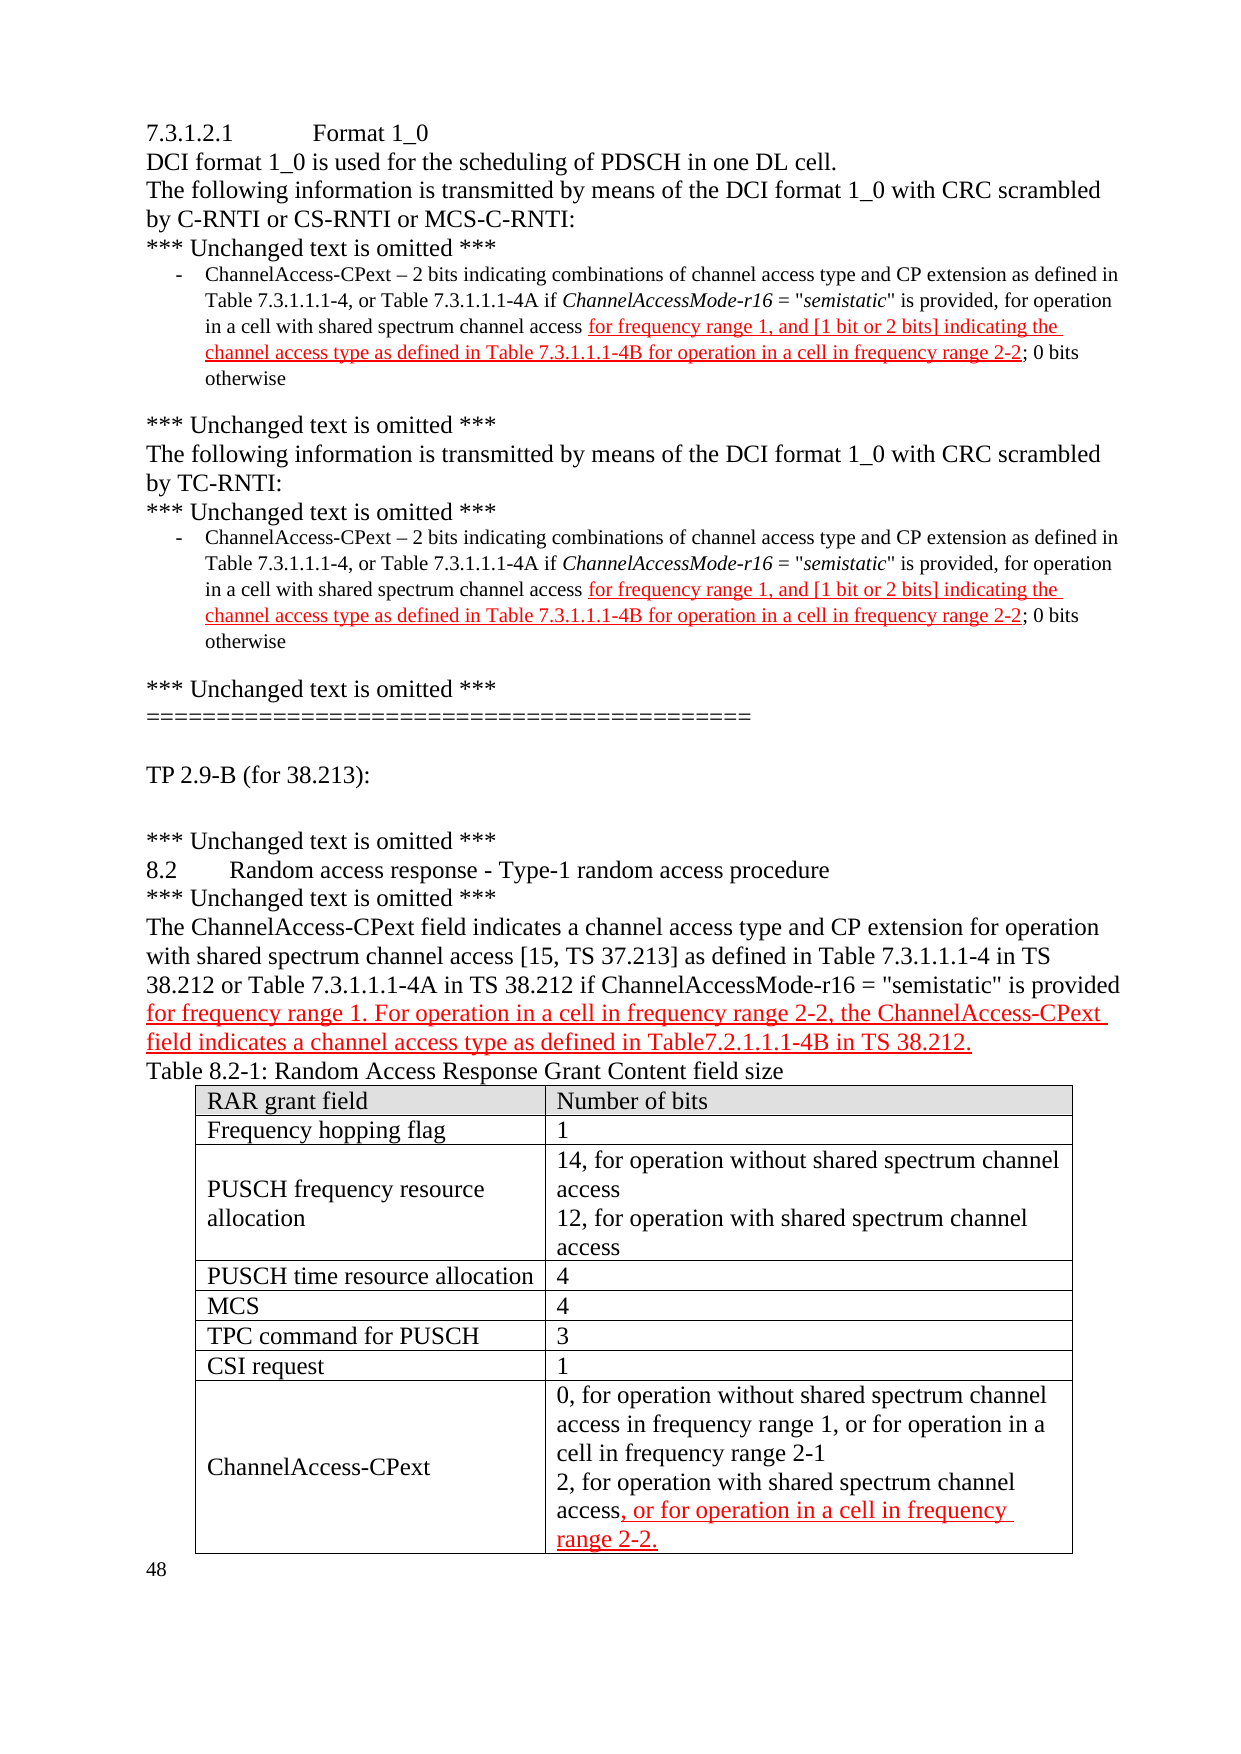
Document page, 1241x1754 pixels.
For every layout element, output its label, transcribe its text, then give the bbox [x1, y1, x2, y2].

table_cell MCS [196, 1291, 545, 1320]
text The ChannelAccess-CPext field indicates a channel access type and CP extension for operation with shared spectrum channel access [15, TS 37.213] as defined in Table 7.3.1.1.1-4 in TS 38.212 or Table 7.3.1.1.1-4A in TS 38.212 if ChannelAccessMode-r16 = "semistatic" is provided for frequency range 1. For operation in a cell in frequency range 2-2, the ChannelAccess-CPext field indicates a channel access type as defined in Table7.2.1.1.1-4B in TS 38.212. [146, 912, 1122, 1056]
table_cell 3 [546, 1321, 1072, 1350]
text =========================================== [146, 702, 1122, 731]
table_cell PUSCH time resource allocation [196, 1261, 545, 1290]
text *** Unchanged text is omitted *** [146, 826, 1122, 855]
table_cell 4 [546, 1261, 1072, 1290]
table_cell CSI request [196, 1351, 545, 1379]
text 7.3.1.2.1 Format 1_0 [146, 118, 1122, 147]
text *** Unchanged text is omitted *** [146, 233, 1122, 262]
table_cell ChannelAccess-CPext [196, 1381, 545, 1553]
text - ChannelAccess-CPext – 2 bits indicating combinations of channel access type and CP extension as defined in Table 7.3.1.1.1-4, or Table 7.3.1.1.1-4A if ChannelAccessMode-r16 = "semistatic" is provided, for operation in a cell with shared spectrum channel access for frequency range 1, and [1 bit or 2 bits] indicating the channel access type as defined in Table 7.3.1.1.1-4B for operation in a cell in frequency range 2-2; 0 bits otherwise [175, 525, 1122, 653]
table_cell 1 [546, 1116, 1072, 1144]
table_cell 1 [546, 1351, 1072, 1379]
text *** Unchanged text is omitted *** [146, 497, 1122, 525]
table_header RAR grant field [196, 1086, 545, 1114]
table_cell TPC command for PUSCH [196, 1321, 545, 1350]
table_cell 4 [546, 1291, 1072, 1320]
text *** Unchanged text is omitted *** [146, 674, 1122, 702]
text *** Unchanged text is omitted *** [146, 410, 1122, 439]
text TP 2.9-B (for 38.213): [146, 760, 1122, 789]
table_cell 0, for operation without shared spectrum channel access in frequency range 1, or for operation in a cell in frequency range 2-1 2, for operation with shared spectrum channel access, or for operation in a cell in frequency range 2-2. [546, 1381, 1072, 1553]
text - ChannelAccess-CPext – 2 bits indicating combinations of channel access type and CP extension as defined in Table 7.3.1.1.1-4, or Table 7.3.1.1.1-4A if ChannelAccessMode-r16 = "semistatic" is provided, for operation in a cell with shared spectrum channel access for frequency range 1, and [1 bit or 2 bits] indicating the channel access type as defined in Table 7.3.1.1.1-4B for operation in a cell in frequency range 2-2; 0 bits otherwise [175, 262, 1122, 390]
table_cell Frequency hopping flag [196, 1116, 545, 1144]
text *** Unchanged text is omitted *** [146, 883, 1122, 912]
table_cell 14, for operation without shared spectrum channel access 12, for operation with shared spectrum channel access [546, 1145, 1072, 1260]
text 8.2 Random access response - Type-1 random access procedure [146, 855, 1122, 883]
text The following information is transmitted by means of the DCI format 1_0 with CRC scrambled by C-RNTI or CS-RNTI or MCS-C-RNTI: [146, 176, 1122, 233]
table_cell PUSCH frequency resource allocation [196, 1145, 545, 1260]
text The following information is transmitted by means of the DCI format 1_0 with CRC scrambled by TC-RNTI: [146, 439, 1122, 497]
table_header Number of bits [546, 1086, 1072, 1114]
text DCI format 1_0 is used for the scheduling of PDSCH in one DL cell. [146, 147, 1122, 176]
text Table 8.2-1: Random Access Response Grant Content field size [146, 1056, 1122, 1085]
